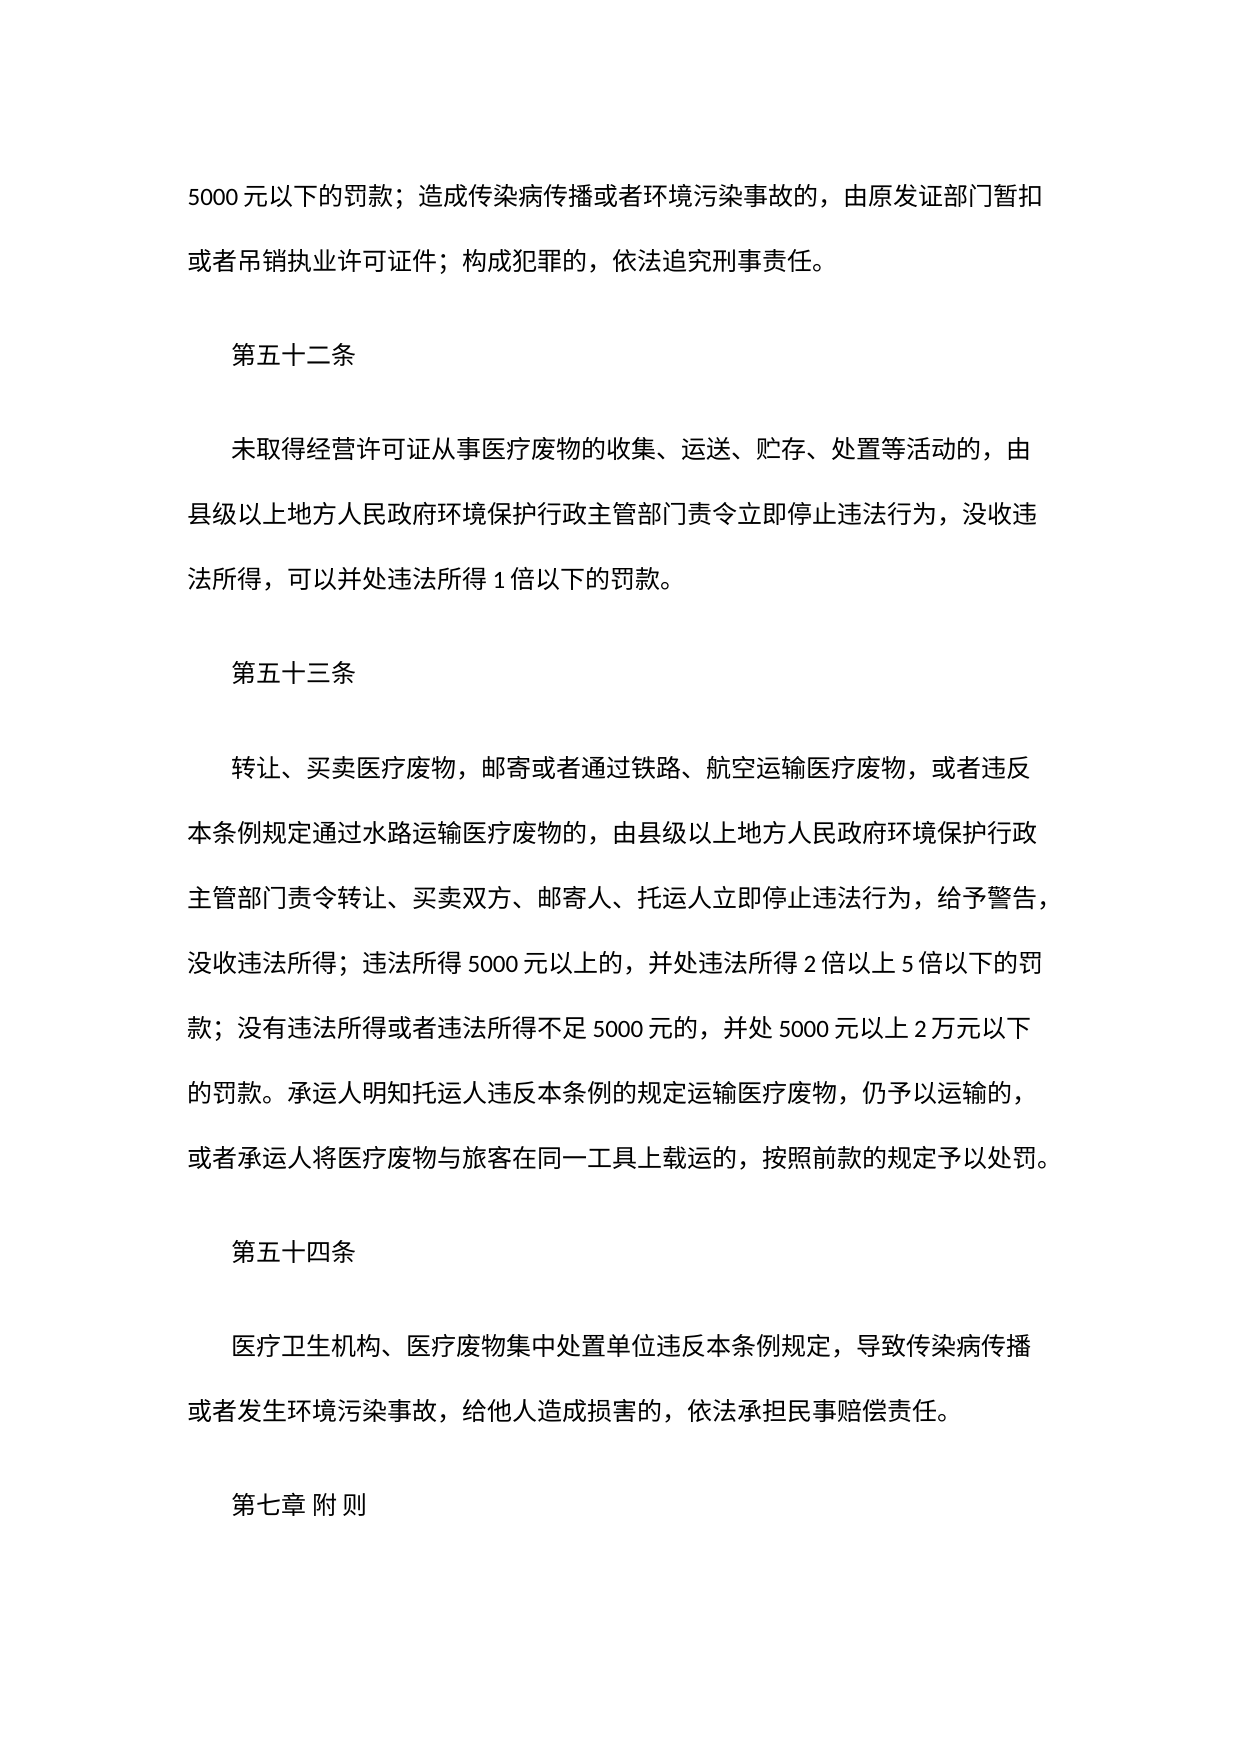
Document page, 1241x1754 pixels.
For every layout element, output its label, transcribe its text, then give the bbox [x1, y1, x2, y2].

text 第五十二条 [187, 321, 1053, 386]
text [187, 162, 1053, 292]
text 未取得经营许可证从事医疗废物的收集、运送、贮存、处置等活动的，由县级以上地方人民政府环境保护行政主管部门责令立即停止违法行为，没收违法所得，可以并处违法所得1倍以下的罚款。 [187, 415, 1053, 610]
text 第五十三条 [187, 639, 1053, 704]
text 转让、买卖医疗废物，邮寄或者通过铁路、航空运输医疗废物，或者违反本条例规定通过水路运输医疗废物的，由县级以上地方人民政府环境保护行政主管部门责令转让、买卖双方、邮寄人、托运人立即停止违法行为，给予警告，没收违法所得；违法所得5000元以上的，并处违法所得2倍以上5倍以下的罚款；没有违法所得或者违法所得不足5000元的，并处5000元以上2万元以下的罚款。承运人明知托运人违反本条例的规定运输医疗废物，仍予以运输的，或者承运人将医疗废物与旅客在同一工具上载运的，按照前款的规定予以处罚。 [187, 734, 1053, 1189]
text 第七章 附 则 [187, 1471, 1053, 1536]
text 医疗卫生机构、医疗废物集中处置单位违反本条例规定，导致传染病传播或者发生环境污染事故，给他人造成损害的，依法承担民事赔偿责任。 [187, 1312, 1053, 1442]
text 第五十四条 [187, 1218, 1053, 1283]
